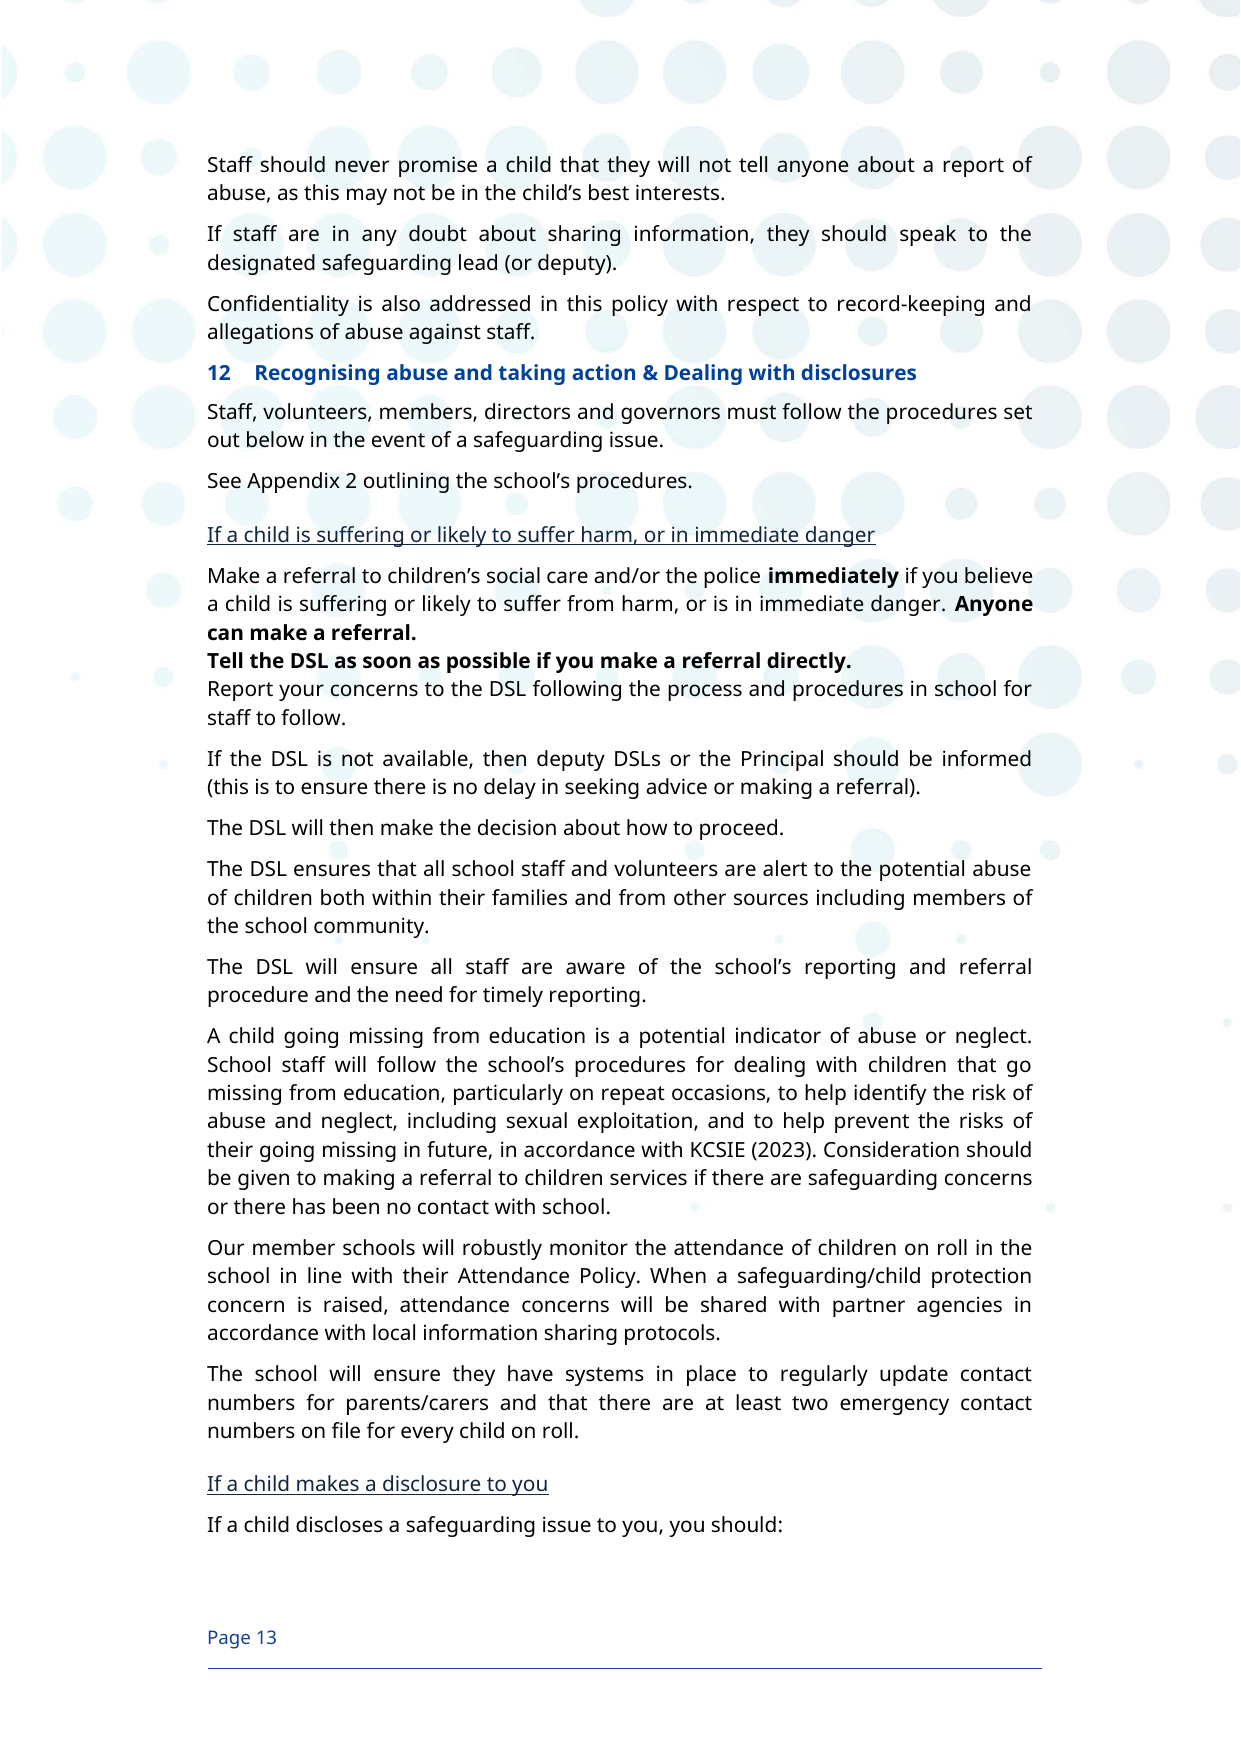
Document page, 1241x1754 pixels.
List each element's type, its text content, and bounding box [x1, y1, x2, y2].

text The DSL will then make the decision about how to proceed. [207, 813, 1033, 842]
subtitle Recognising abuse and taking action & Dealing with disclosures [207, 358, 1033, 387]
picture [1, 0, 1241, 1753]
text Report your concerns to the DSL following the process and procedures in school for staff to follow. [207, 674, 1033, 731]
text If a child discloses a safeguarding issue to you, you should: [207, 1510, 1033, 1539]
text The school will ensure they have systems in place to regularly update contact numbers for parents/carers and that there are at least two emergency contact numbers on file for every child on roll. [207, 1359, 1033, 1444]
text The DSL will ensure all staff are aware of the school’s reporting and referral procedure and the need for timely reporting. [207, 952, 1033, 1009]
list Confidentiality is also addressed in this policy with respect to record-keeping and allegations of abuse against staff. [207, 289, 1033, 346]
text The DSL ensures that all school staff and volunteers are alert to the potential abuse of children both within their families and from other sources including members of the school community. [207, 854, 1033, 939]
text A child going missing from education is a potential indicator of abuse or neglect. School staff will follow the school’s procedures for dealing with children that go missing from education, particularly on repeat occasions, to help identify the risk of abuse and neglect, including sexual exploitation, and to help prevent the risks of their going missing in future, in accordance with KCSIE (2023). Consideration should be given to making a referral to children services if there are safeguarding concerns or there has been no contact with school. [207, 1021, 1033, 1220]
text If a child makes a disclosure to you [207, 1469, 1033, 1498]
text Make a referral to children’s social care and/or the police immediately if you believe a child is suffering or likely to suffer from harm, or is in immediate danger. Anyone can make a referral. [207, 561, 1033, 646]
text See Appendix 2 outlining the school’s procedures. [207, 466, 1033, 495]
text Tell the DSL as soon as possible if you make a referral directly. [207, 646, 1033, 674]
list If staff are in any doubt about sharing information, they should speak to the designated safeguarding lead (or deputy). [207, 219, 1033, 276]
text If a child is suffering or likely to suffer harm, or in immediate danger [207, 520, 1033, 548]
text If the DSL is not available, then deputy DSLs or the Principal should be informed (this is to ensure there is no delay in seeking advice or making a referral). [207, 744, 1033, 801]
list Staff should never promise a child that they will not tell anyone about a report of abuse, as this may not be in the child’s best interests. [207, 150, 1033, 207]
text Staff, volunteers, members, directors and governors must follow the procedures set out below in the event of a safeguarding issue. [207, 397, 1033, 454]
text Our member schools will robustly monitor the attendance of children on roll in the school in line with their Attendance Policy. When a safeguarding/child protection concern is raised, attendance concerns will be shared with partner agencies in accordance with local information sharing protocols. [207, 1233, 1033, 1347]
